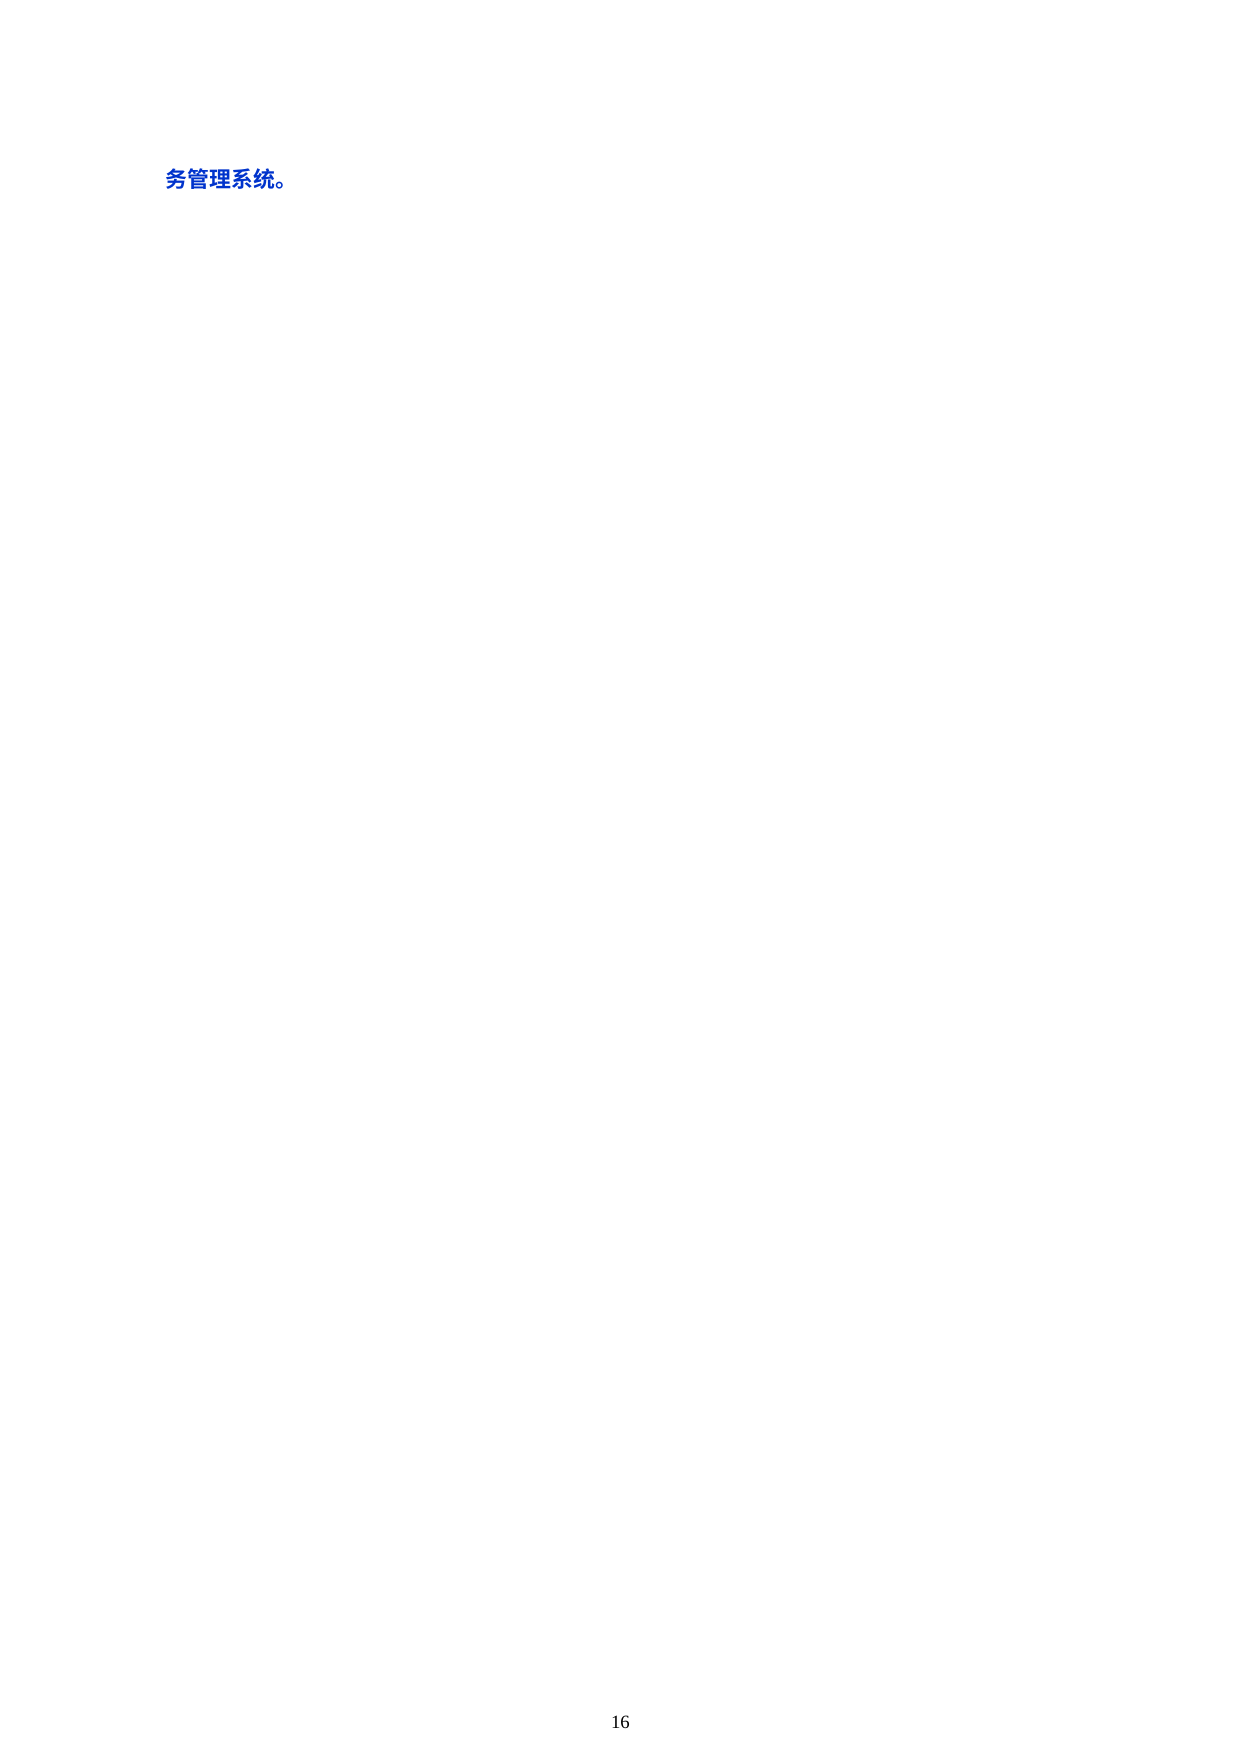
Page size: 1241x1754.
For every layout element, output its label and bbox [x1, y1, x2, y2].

text [165, 162, 1075, 194]
